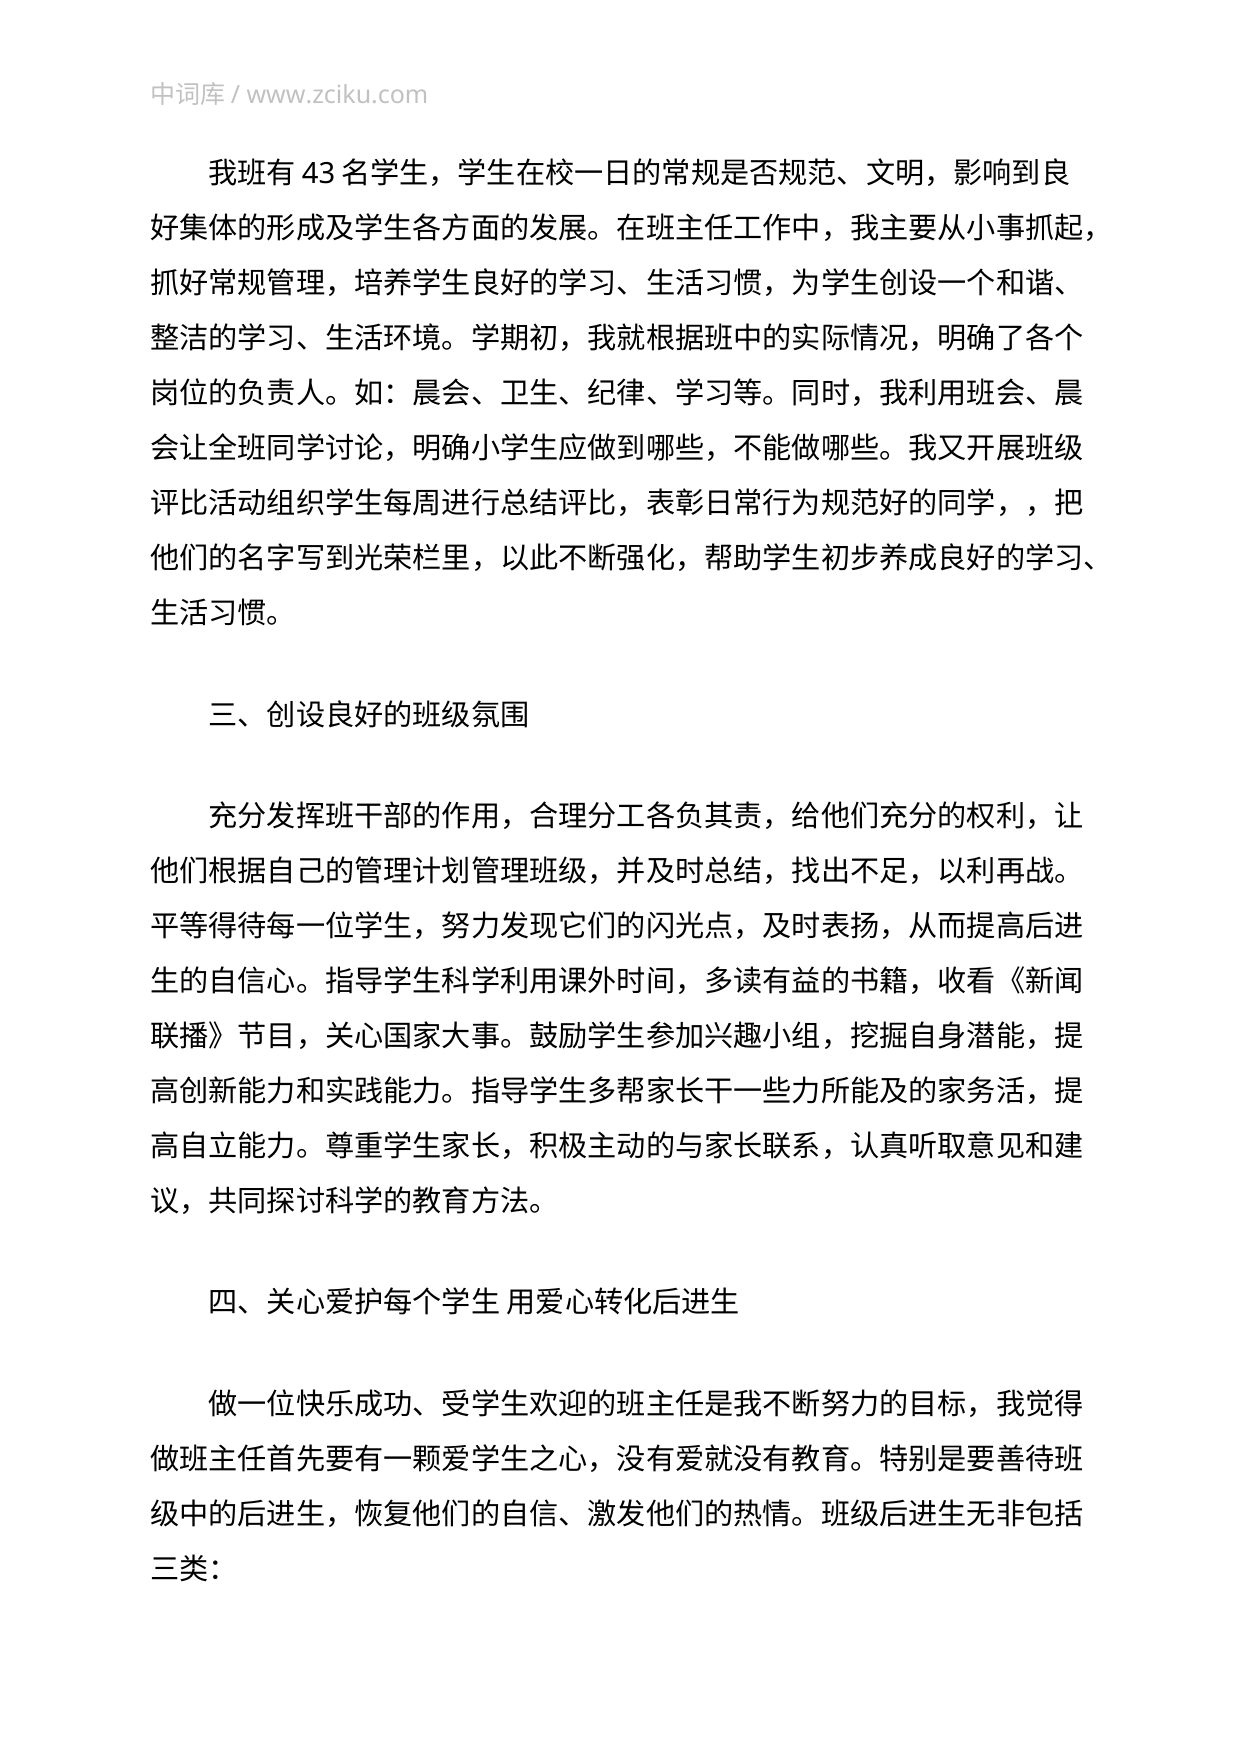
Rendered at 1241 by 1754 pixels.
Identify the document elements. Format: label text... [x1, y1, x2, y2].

text 三、创设良好的班级氛围 [150, 691, 1090, 733]
text 做一位快乐成功、受学生欢迎的班主任是我不断努力的目标，我觉得做班主任首先要有一颗爱学生之心，没有爱就没有教育。特别是要善待班级中的后进生，恢复他们的自信、激发他们的热情。班级后进生无非包括三类： [150, 1381, 1090, 1588]
text 我班有43名学生，学生在校一日的常规是否规范、文明，影响到良好集体的形成及学生各方面的发展。在班主任工作中，我主要从小事抓起，抓好常规管理，培养学生良好的学习、生活习惯，为学生创设一个和谐、整洁的学习、生活环境。学期初，我就根据班中的实际情况，明确了各个岗位的负责人。如：晨会、卫生、纪律、学习等。同时，我利用班会、晨会让全班同学讨论，明确小学生应做到哪些，不能做哪些。我又开展班级评比活动组织学生每周进行总结评比，表彰日常行为规范好的同学，，把他们的名字写到光荣栏里，以此不断强化，帮助学生初步养成良好的学习、生活习惯。 [150, 150, 1090, 632]
text 四、关心爱护每个学生 用爱心转化后进生 [150, 1279, 1090, 1321]
text 充分发挥班干部的作用，合理分工各负其责，给他们充分的权利，让他们根据自己的管理计划管理班级，并及时总结，找出不足，以利再战。平等得待每一位学生，努力发现它们的闪光点，及时表扬，从而提高后进生的自信心。指导学生科学利用课外时间，多读有益的书籍，收看《新闻联播》节目，关心国家大事。鼓励学生参加兴趣小组，挖掘自身潜能，提高创新能力和实践能力。指导学生多帮家长干一些力所能及的家务活，提高自立能力。尊重学生家长，积极主动的与家长联系，认真听取意见和建议，共同探讨科学的教育方法。 [150, 793, 1090, 1219]
